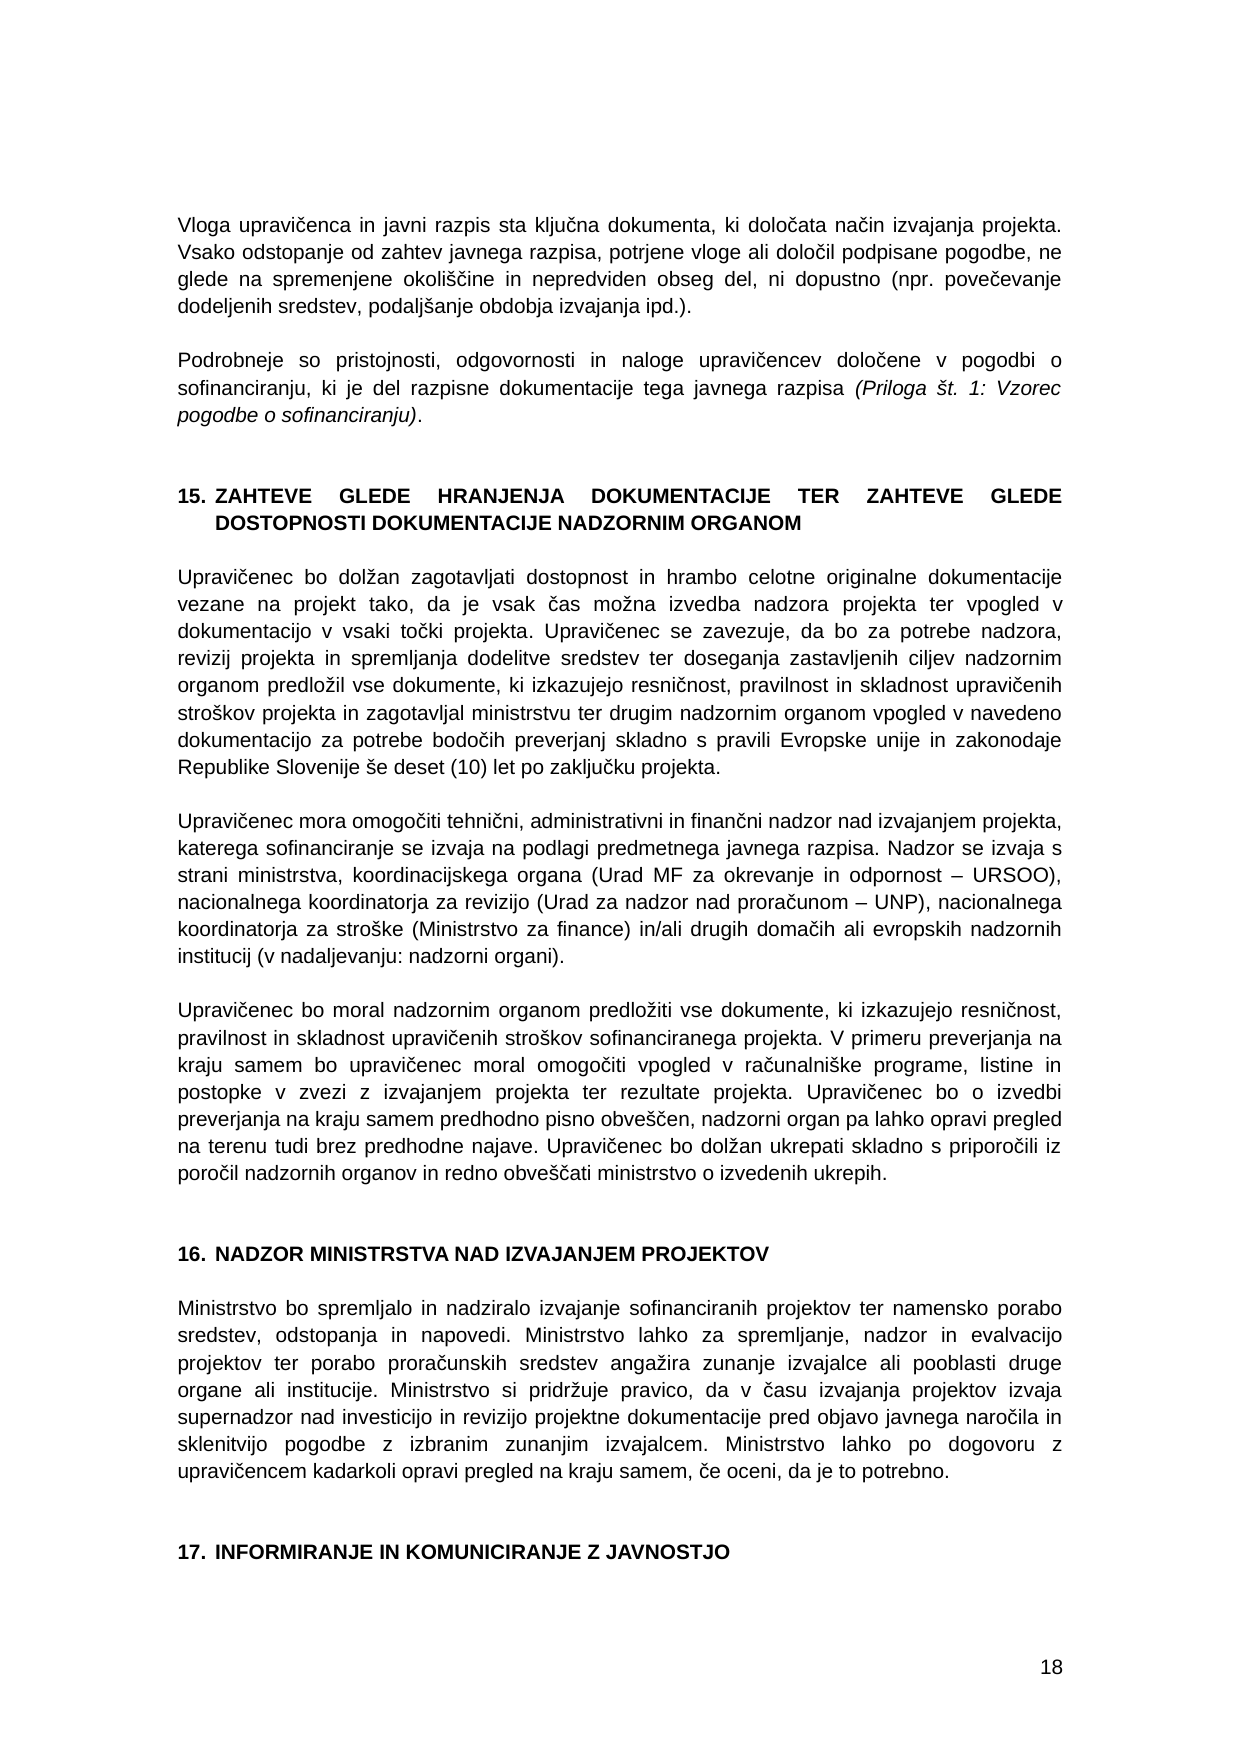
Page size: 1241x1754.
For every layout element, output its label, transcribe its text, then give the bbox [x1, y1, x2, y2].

list INFORMIRANJE IN KOMUNICIRANJE Z JAVNOSTJO [177, 1537, 1063, 1564]
list ZAHTEVE GLEDE HRANJENJA DOKUMENTACIJE TER ZAHTEVE GLEDE DOSTOPNOSTI DOKUMENTACIJE NADZORNIM ORGANOM [177, 481, 1063, 535]
text Upravičenec bo moral nadzornim organom predložiti vse dokumente, ki izkazujejo resničnost, pravilnost in skladnost upravičenih stroškov sofinanciranega projekta. V primeru preverjanja na kraju samem bo upravičenec moral omogočiti vpogled v računalniške programe, listine in postopke v zvezi z izvajanjem projekta ter rezultate projekta. Upravičenec bo o izvedbi preverjanja na kraju samem predhodno pisno obveščen, nadzorni organ pa lahko opravi pregled na terenu tudi brez predhodne najave. Upravičenec bo dolžan ukrepati skladno s priporočili iz poročil nadzornih organov in redno obveščati ministrstvo o izvedenih ukrepih. [177, 995, 1063, 1185]
text Podrobneje so pristojnosti, odgovornosti in naloge upravičencev določene v pogodbi o sofinanciranju, ki je del razpisne dokumentacije tega javnega razpisa (Priloga št. 1: Vzorec pogodbe o sofinanciranju). [177, 345, 1063, 426]
text Upravičenec mora omogočiti tehnični, administrativni in finančni nadzor nad izvajanjem projekta, katerega sofinanciranje se izvaja na podlagi predmetnega javnega razpisa. Nadzor se izvaja s strani ministrstva, koordinacijskega organa (Urad MF za okrevanje in odpornost – URSOO), nacionalnega koordinatorja za revizijo (Urad za nadzor nad proračunom – UNP), nacionalnega koordinatorja za stroške (Ministrstvo za finance) in/ali drugih domačih ali evropskih nadzornih institucij (v nadaljevanju: nadzorni organi). [177, 806, 1063, 968]
text Ministrstvo bo spremljalo in nadziralo izvajanje sofinanciranih projektov ter namensko porabo sredstev, odstopanja in napovedi. Ministrstvo lahko za spremljanje, nadzor in evalvacijo projektov ter porabo proračunskih sredstev angažira zunanje izvajalce ali pooblasti druge organe ali institucije. Ministrstvo si pridržuje pravico, da v času izvajanja projektov izvaja supernadzor nad investicijo in revizijo projektne dokumentacije pred objavo javnega naročila in sklenitvijo pogodbe z izbranim zunanjim izvajalcem. Ministrstvo lahko po dogovoru z upravičencem kadarkoli opravi pregled na kraju samem, če oceni, da je to potrebno. [177, 1293, 1063, 1483]
list NADZOR MINISTRSTVA NAD IZVAJANJEM PROJEKTOV [177, 1239, 1063, 1266]
text Vloga upravičenca in javni razpis sta ključna dokumenta, ki določata način izvajanja projekta. Vsako odstopanje od zahtev javnega razpisa, potrjene vloge ali določil podpisane pogodbe, ne glede na spremenjene okoliščine in nepredviden obseg del, ni dopustno (npr. povečevanje dodeljenih sredstev, podaljšanje obdobja izvajanja ipd.). [177, 210, 1063, 318]
text Upravičenec bo dolžan zagotavljati dostopnost in hrambo celotne originalne dokumentacije vezane na projekt tako, da je vsak čas možna izvedba nadzora projekta ter vpogled v dokumentacijo v vsaki točki projekta. Upravičenec se zavezuje, da bo za potrebe nadzora, revizij projekta in spremljanja dodelitve sredstev ter doseganja zastavljenih ciljev nadzornim organom predložil vse dokumente, ki izkazujejo resničnost, pravilnost in skladnost upravičenih stroškov projekta in zagotavljal ministrstvu ter drugim nadzornim organom vpogled v navedeno dokumentacijo za potrebe bodočih preverjanj skladno s pravili Evropske unije in zakonodaje Republike Slovenije še deset (10) let po zaključku projekta. [177, 562, 1063, 778]
